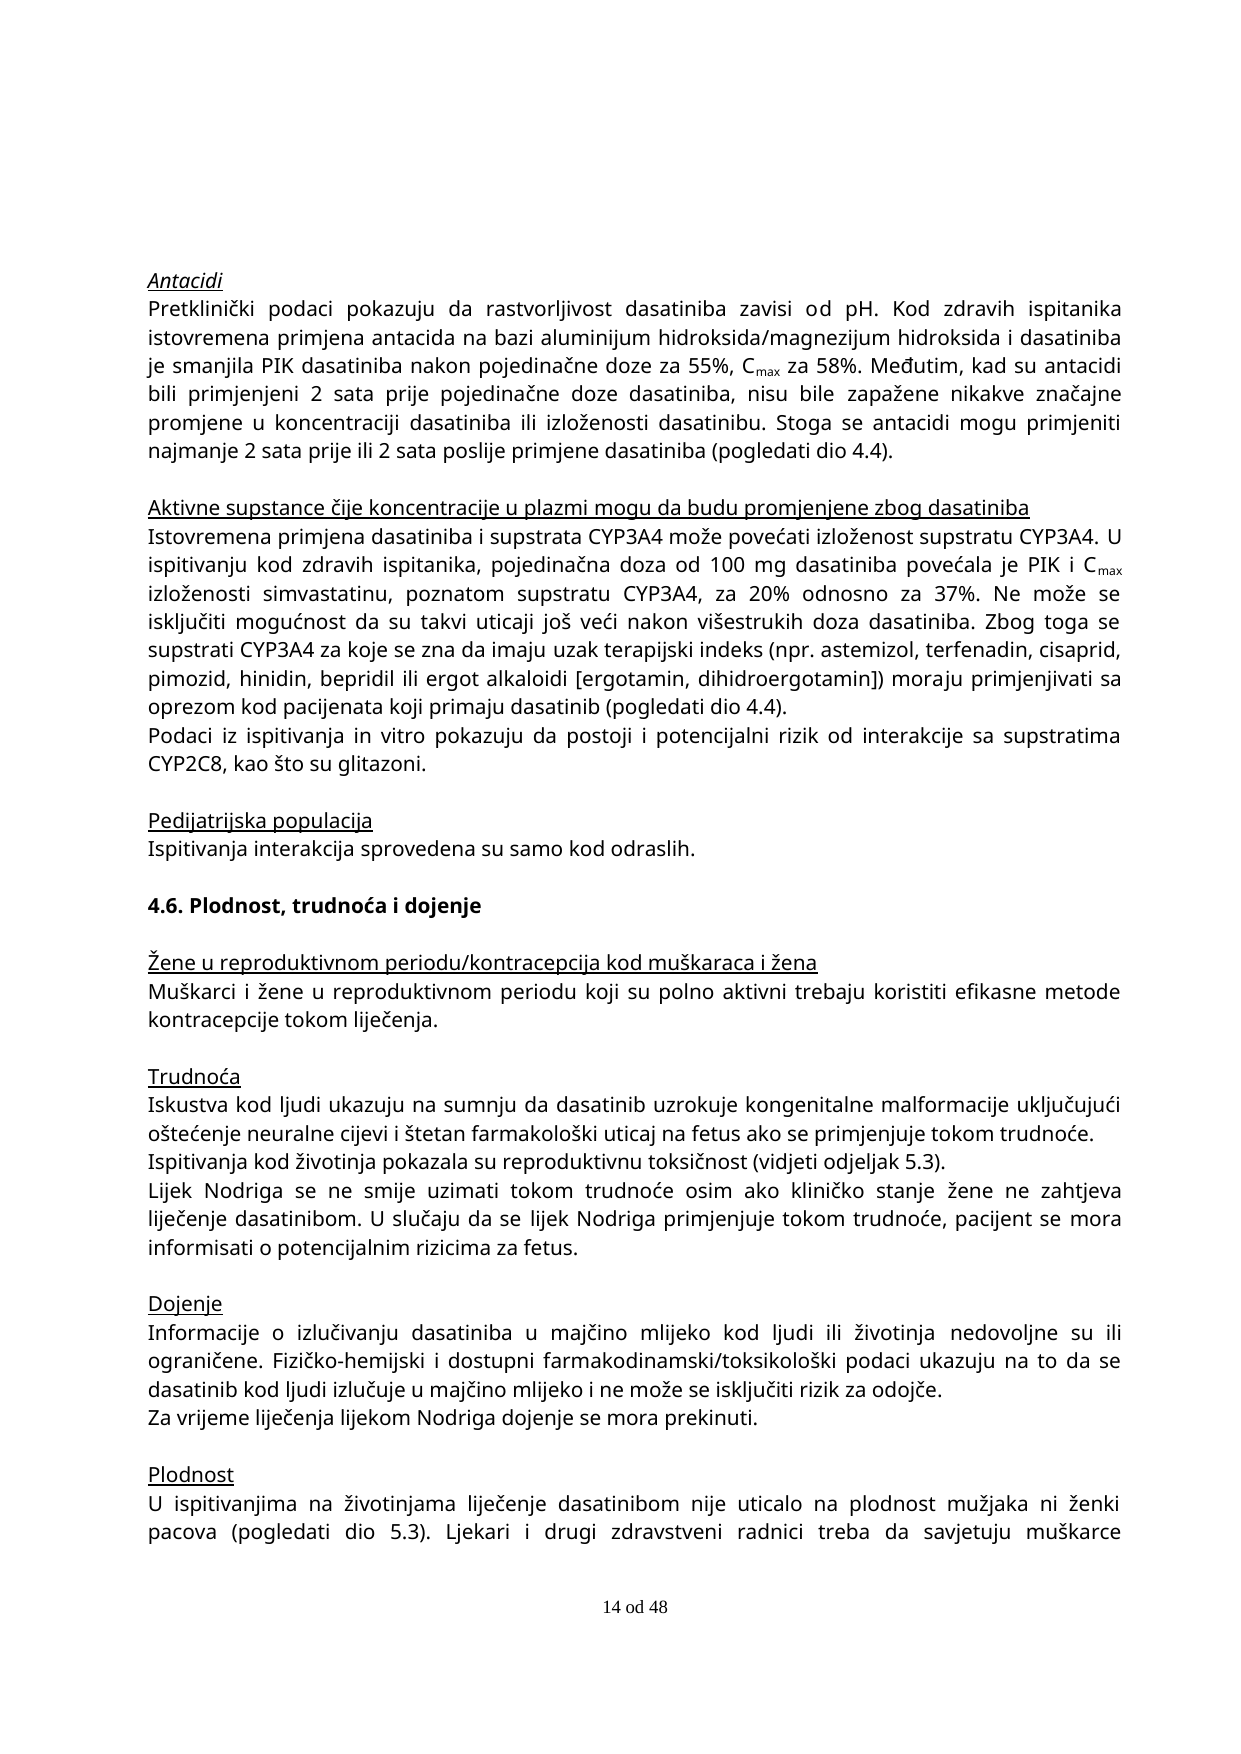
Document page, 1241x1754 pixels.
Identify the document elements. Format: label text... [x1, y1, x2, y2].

text Podaci iz ispitivanja in vitro pokazuju da postoji i potencijalni rizik od interakcije sa supstratima CYP2C8, kao što su glitazoni. [148, 721, 1122, 778]
text Ispitivanja kod životinja pokazala su reproduktivnu toksičnost (vidjeti odjeljak 5.3). [148, 1147, 1122, 1176]
text Pretklinički podaci pokazuju da rastvorlјivost dasatiniba zavisi od pH. Kod zdravih ispitanika istovremena primjena antacida na bazi aluminijum hidroksida/magnezijum hidroksida i dasatiniba je smanjila PIK dasatiniba nakon pojedinačne doze za 55%, Cmax za 58%. Međutim, kad su antacidi bili primjenjeni 2 sata prije pojedinačne doze dasatiniba, nisu bile zapažene nikakve značajne promjene u koncentraciji dasatiniba ili izloženosti dasatinibu. Stoga se antacidi mogu primjeniti najmanje 2 sata prije ili 2 sata poslije primjene dasatiniba (pogledati dio 4.4). [148, 294, 1122, 465]
text Za vrijeme liječenja lijekom Nodriga dojenje se mora prekinuti. [148, 1403, 1122, 1432]
text Antacidi [148, 266, 1122, 294]
text Ispitivanja interakcija sprovedena su samo kod odraslih. [148, 834, 1122, 863]
text Plodnost [148, 1460, 1122, 1489]
text Informacije o izlučivanju dasatiniba u majčino mlijeko kod lјudi ili životinja nedovolјne su ili ograničene. Fizičko-hemijski i dostupni farmakodinamski/toksikološki podaci ukazuju na to da se dasatinib kod lјudi izlučuje u majčino mlijeko i ne može se isklјučiti rizik za odojče. [148, 1318, 1122, 1403]
text Muškarci i žene u reproduktivnom periodu koji su polno aktivni trebaju koristiti efikasne metode kontracepcije tokom liječenja. [148, 977, 1122, 1034]
text Istovremena primjena dasatiniba i supstrata CYP3A4 može povećati izloženost supstratu CYP3A4. U ispitivanju kod zdravih ispitanika, pojedinačna doza od 100 mg dasatiniba povećala je PIK i Cmax izloženosti simvastatinu, poznatom supstratu CYP3A4, za 20% odnosno za 37%. Ne može se isklјučiti mogućnost da su takvi uticaji još veći nakon višestrukih doza dasatiniba. Zbog toga se supstrati CYP3A4 za koje se zna da imaju uzak terapijski indeks (npr. astemizol, terfenadin, cisaprid, pimozid, hinidin, bepridil ili ergot alkaloidi [ergotamin, dihidroergotamin]) moraju primjenjivati sa oprezom kod pacijenata koji primaju dasatinib (pogledati dio 4.4). [148, 522, 1122, 721]
text Iskustva kod lјudi ukazuju na sumnju da dasatinib uzrokuje kongenitalne malformacije uklјučujući oštećenje neuralne cijevi i štetan farmakološki uticaj na fetus ako se primjenjuje tokom trudnoće. [148, 1091, 1122, 1147]
text Dojenje [148, 1289, 1122, 1318]
text Lijek Nodriga se ne smije uzimati tokom trudnoće osim ako kliničko stanje žene ne zahtjeva liječenje dasatinibom. U slučaju da se lijek Nodriga primjenjuje tokom trudnoće, pacijent se mora informisati o potencijalnim rizicima za fetus. [148, 1176, 1122, 1261]
text Pedijatrijska populacija [148, 806, 1122, 834]
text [148, 1489, 1122, 1546]
text Aktivne supstance čije koncentracije u plazmi mogu da budu promjenjene zbog dasatiniba [148, 493, 1122, 522]
text 4.6. Plodnost, trudnoća i dojenje [148, 891, 1122, 920]
text Žene u reproduktivnom periodu/kontracepcija kod muškaraca i žena [148, 948, 1122, 977]
text Trudnoća [148, 1062, 1122, 1091]
